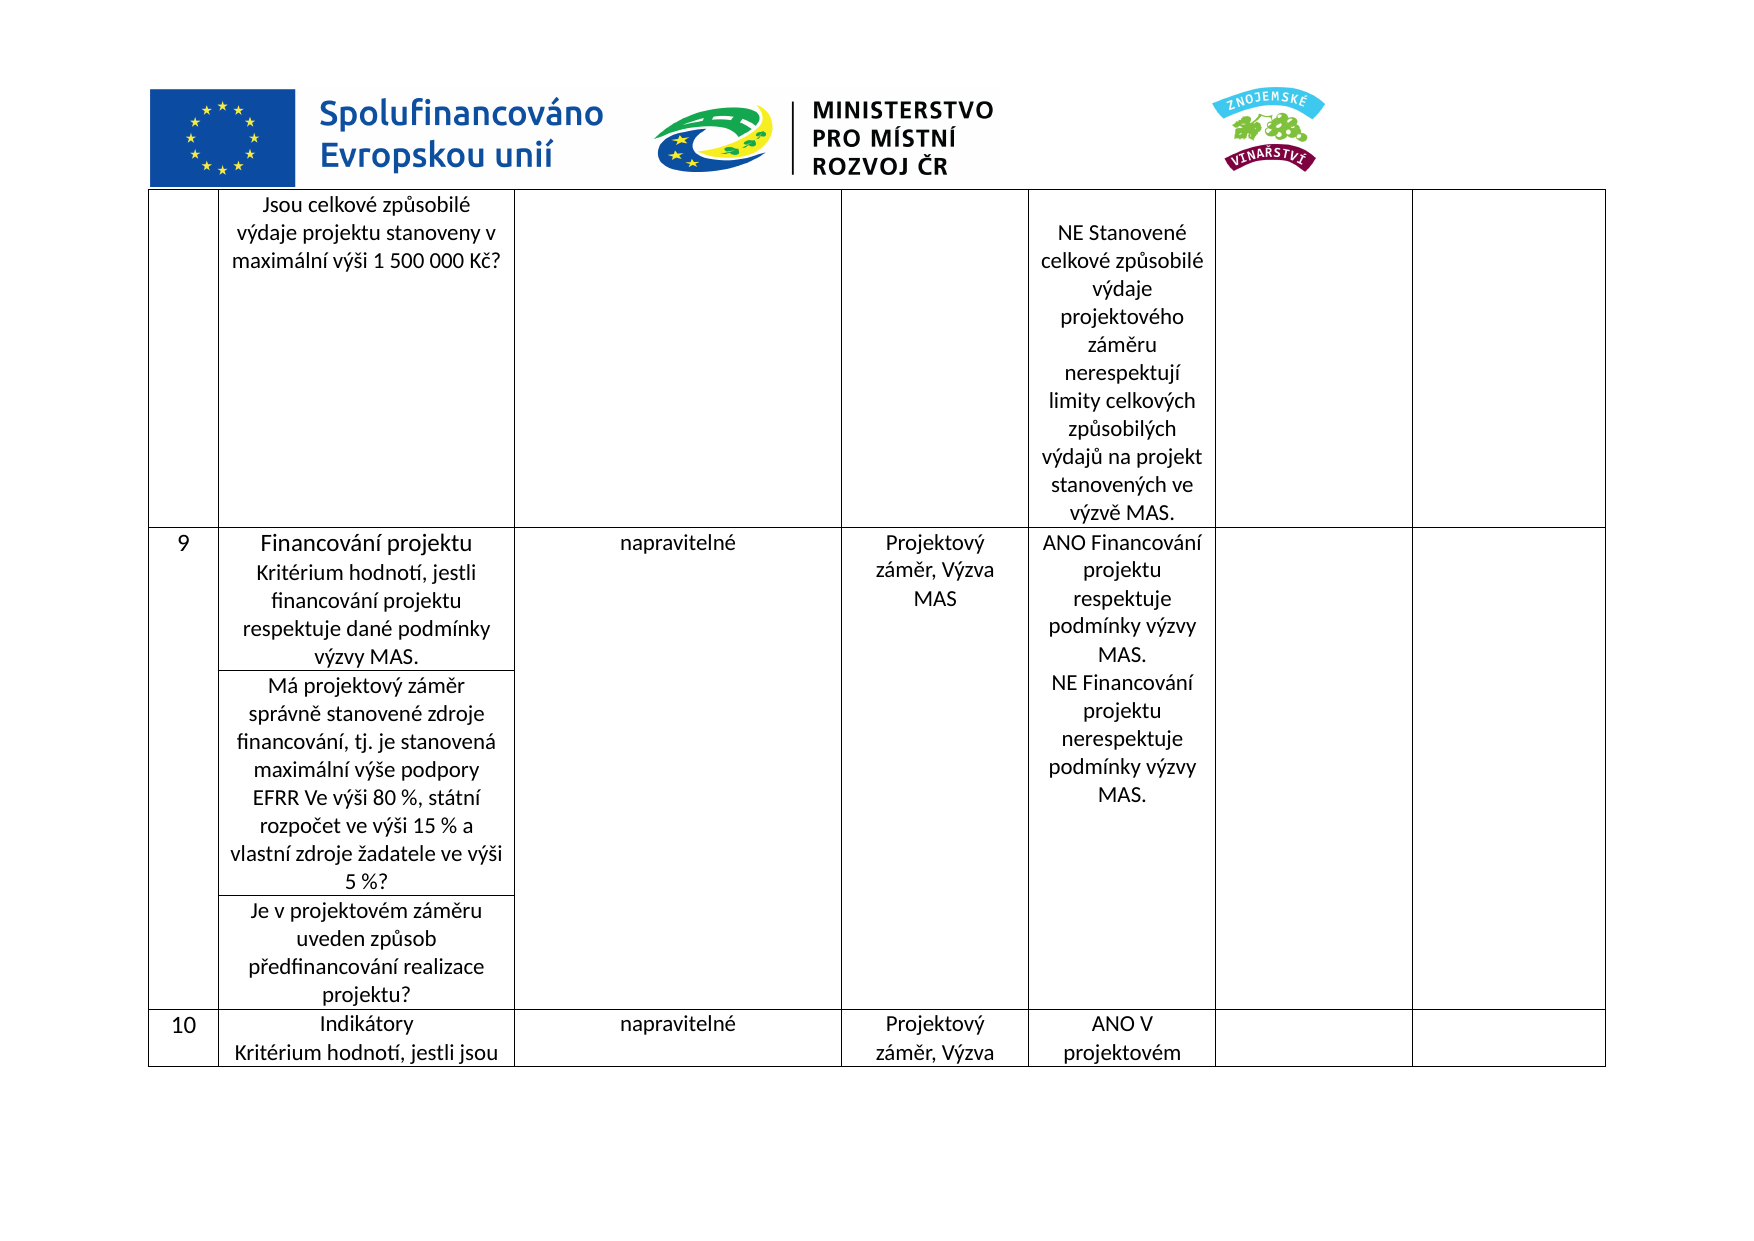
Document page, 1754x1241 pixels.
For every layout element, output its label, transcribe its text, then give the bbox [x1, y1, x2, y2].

table_cell Projektový záměr, Výzva MAS [842, 528, 1028, 1008]
table_cell napravitelné [515, 1010, 841, 1066]
table_cell [1413, 528, 1605, 1008]
table_cell Financování projektu Kritérium hodnotí, jestli financování projektu respektuje dané podmínky výzvy MAS. [219, 528, 514, 670]
table_cell Projektový záměr, Výzva MAS [842, 1010, 1028, 1066]
table_cell 9 [149, 528, 218, 1008]
table_cell Je v projektovém záměru uveden způsob předfinancování realizace projektu? [219, 896, 514, 1008]
picture [1210, 73, 1326, 189]
table_cell [1413, 1010, 1605, 1066]
table_cell Má projektový záměr správně stanovené zdroje financování, tj. je stanovená maximální výše podpory EFRR Ve výši 80 %, státní rozpočet ve výši 15 % a vlastní zdroje žadatele ve výši 5 %? [219, 671, 514, 895]
picture [147, 86, 1000, 189]
table_cell ANO Financování projektu respektuje podmínky výzvy MAS. NE Financování projektu nerespektuje podmínky výzvy MAS. [1029, 528, 1215, 1008]
table_cell Jsou celkové způsobilé výdaje projektu stanoveny v maximální výši 1 500 000 Kč? [219, 190, 514, 527]
table_cell [1216, 528, 1412, 1008]
table_cell [1216, 1010, 1412, 1066]
table_cell napravitelné [515, 528, 841, 1008]
table_cell 10 [149, 1010, 218, 1066]
